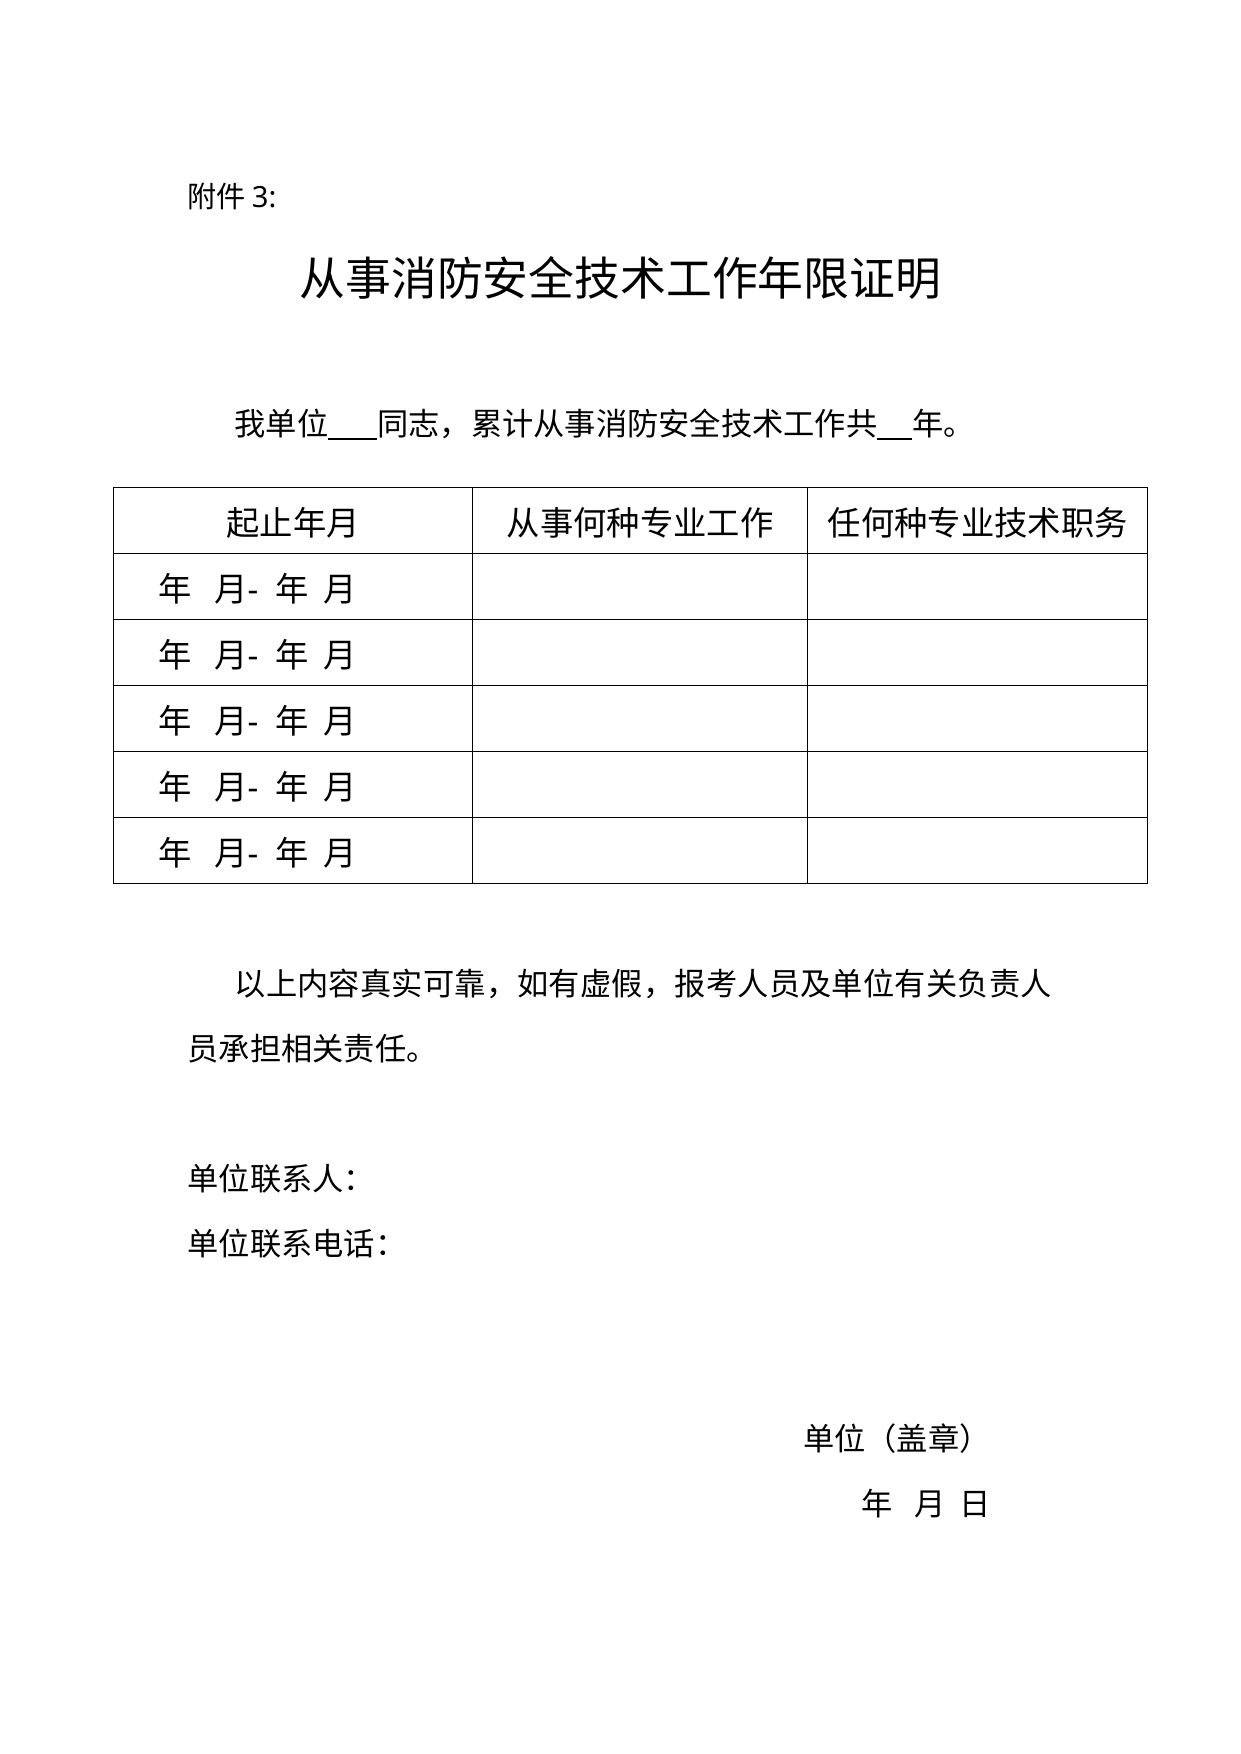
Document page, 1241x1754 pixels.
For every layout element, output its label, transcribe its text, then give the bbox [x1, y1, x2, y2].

table_cell [473, 554, 807, 619]
table_cell [473, 752, 807, 817]
text 单位联系人： [187, 1144, 1053, 1209]
table_header 从事何种专业工作 [473, 488, 807, 553]
table_cell 年 月- 年 月 [114, 686, 472, 751]
table_header 任何种专业技术职务 [808, 488, 1147, 553]
text 单位联系电话： [187, 1209, 1053, 1274]
text 单位（盖章） [187, 1404, 990, 1469]
text 我单位 同志，累计从事消防安全技术工作共 年。 [187, 389, 1053, 454]
table_header 起止年月 [114, 488, 472, 553]
table_cell 年 月- 年 月 [114, 554, 472, 619]
table_cell [473, 620, 807, 685]
table_cell [808, 554, 1147, 619]
table_cell [808, 686, 1147, 751]
text 从事消防安全技术工作年限证明 [187, 227, 1053, 324]
table_cell 年 月- 年 月 [114, 818, 472, 883]
table_cell [808, 620, 1147, 685]
text 年 月 日 [187, 1469, 990, 1534]
table_cell 年 月- 年 月 [114, 620, 472, 685]
text 以上内容真实可靠，如有虚假，报考人员及单位有关负责人员承担相关责任。 [187, 949, 1053, 1079]
table_cell 年 月- 年 月 [114, 752, 472, 817]
table_cell [473, 686, 807, 751]
table_cell [473, 818, 807, 883]
text 附件3: [187, 162, 1053, 227]
table_cell [808, 818, 1147, 883]
table_cell [808, 752, 1147, 817]
